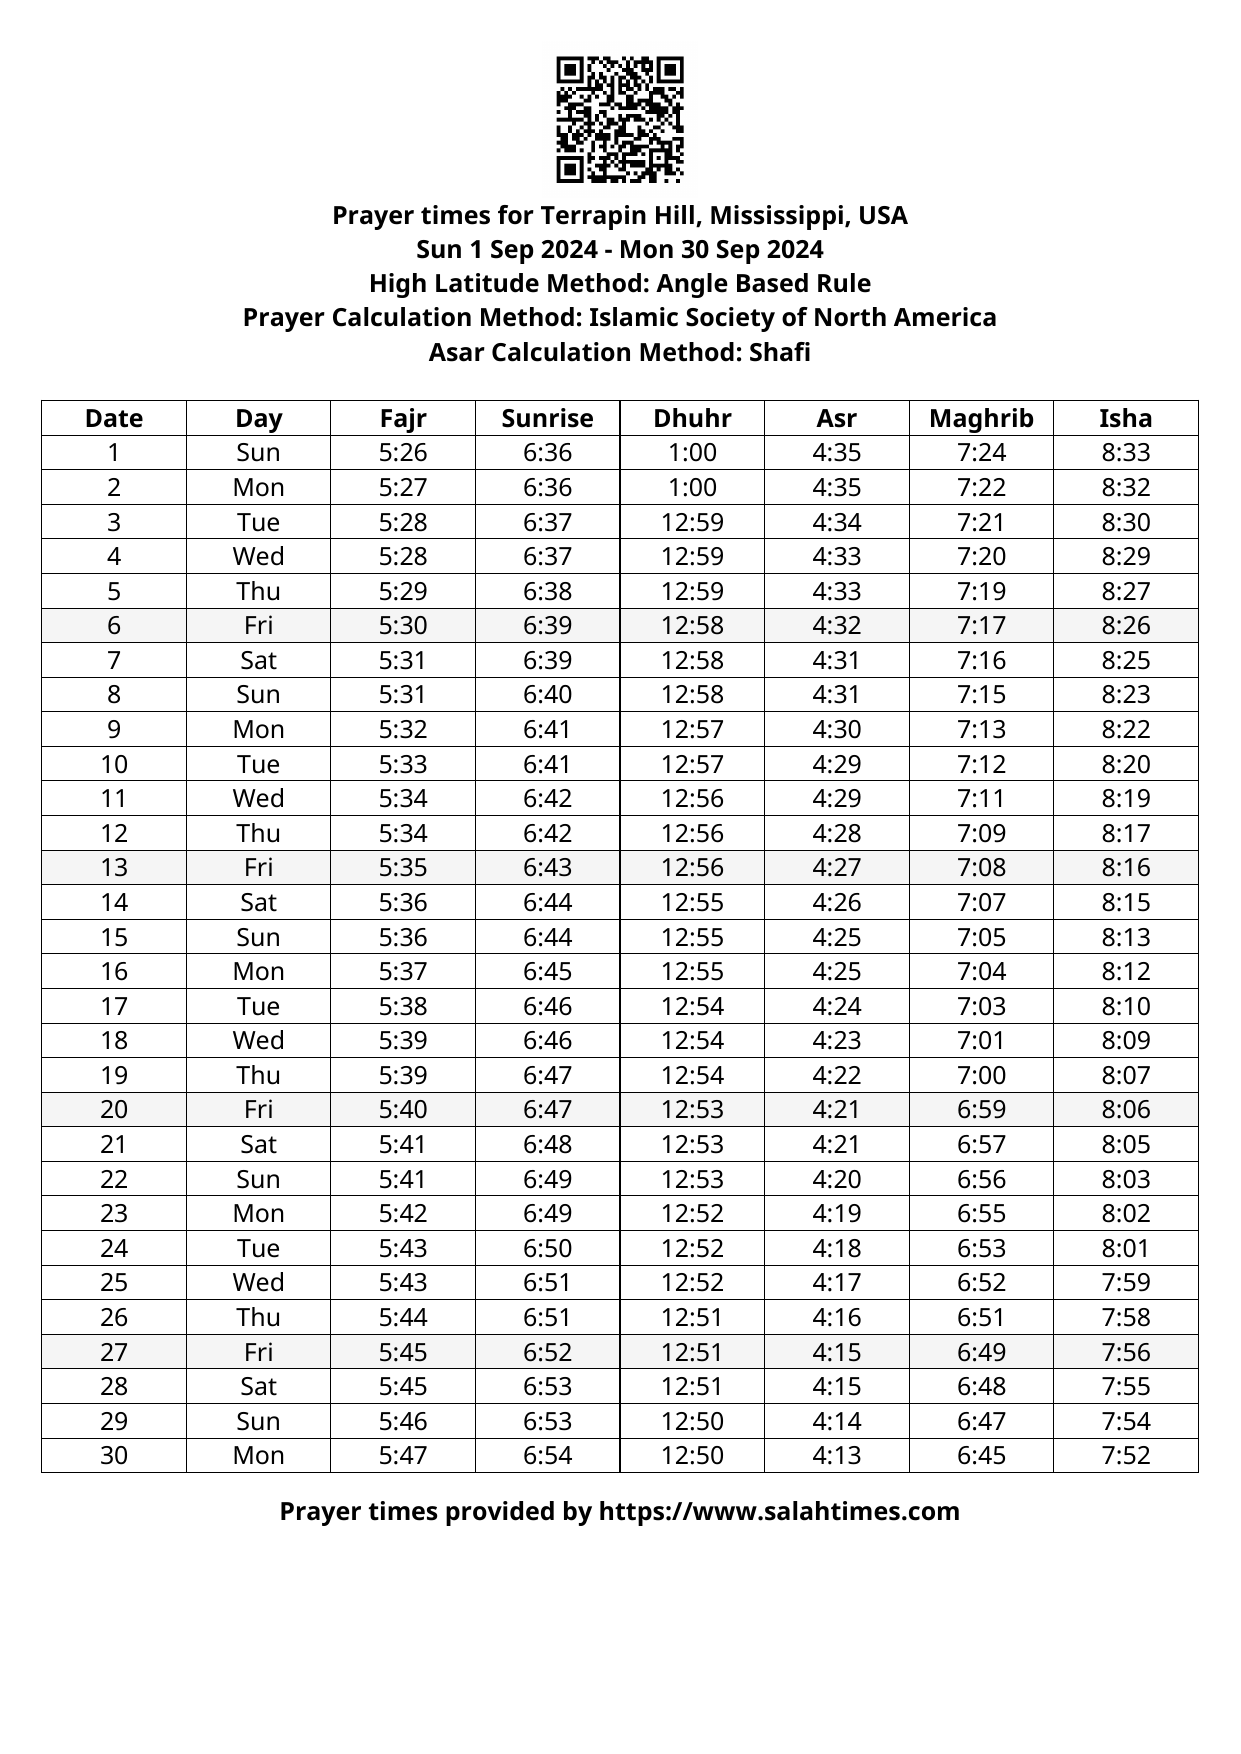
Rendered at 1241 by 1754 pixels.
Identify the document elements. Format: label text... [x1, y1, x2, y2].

table_cell 5:36 [331, 920, 475, 953]
table_cell 5:42 [331, 1196, 475, 1230]
table_cell 5:33 [331, 747, 475, 780]
table_cell 8:30 [1054, 505, 1198, 538]
table_cell 12:58 [621, 609, 764, 642]
table_cell Fri [187, 609, 330, 642]
table_cell 6:37 [476, 539, 619, 573]
table_cell 5:43 [331, 1266, 475, 1299]
table_cell 12:56 [621, 816, 764, 849]
table_cell 6:45 [476, 954, 619, 988]
table_cell 5:44 [331, 1300, 475, 1334]
table_cell 5:40 [331, 1093, 475, 1126]
table_cell Mon [187, 470, 330, 504]
table_cell 6:48 [910, 1369, 1053, 1403]
table_cell 7:03 [910, 989, 1053, 1022]
table_cell 8:27 [1054, 574, 1198, 607]
text Prayer times provided by https://www.salahtimes.com [42, 1494, 1198, 1528]
table_cell 7 [42, 643, 186, 677]
text Prayer times for Terrapin Hill, Mississippi, USA [42, 198, 1198, 232]
table_header Day [187, 401, 330, 434]
table_cell 28 [42, 1369, 186, 1403]
table_cell 5:28 [331, 505, 475, 538]
table_cell 4:14 [765, 1404, 909, 1437]
table_cell 5:39 [331, 1058, 475, 1092]
table_cell 6:46 [476, 989, 619, 1022]
table_cell 6:38 [476, 574, 619, 607]
table_cell 4:24 [765, 989, 909, 1022]
table_cell 17 [42, 989, 186, 1022]
table_cell 4:26 [765, 885, 909, 919]
table_cell 12:59 [621, 574, 764, 607]
table_cell 5:34 [331, 816, 475, 849]
table_cell Tue [187, 505, 330, 538]
table_cell 7:17 [910, 609, 1053, 642]
table_cell 7:07 [910, 885, 1053, 919]
table_cell 7:05 [910, 920, 1053, 953]
table_cell 19 [42, 1058, 186, 1092]
table_cell 5:28 [331, 539, 475, 573]
table_cell 29 [42, 1404, 186, 1437]
table_cell 8:20 [1054, 747, 1198, 780]
table_cell 8:26 [1054, 609, 1198, 642]
table_cell Tue [187, 747, 330, 780]
table_cell 8:12 [1054, 954, 1198, 988]
table_cell 12:55 [621, 885, 764, 919]
table_cell 4:34 [765, 505, 909, 538]
table_cell 6:55 [910, 1196, 1053, 1230]
table_cell 7:13 [910, 712, 1053, 746]
table_cell 12:52 [621, 1231, 764, 1264]
table_cell 8:13 [1054, 920, 1198, 953]
table_cell 4:21 [765, 1127, 909, 1161]
table_cell Wed [187, 539, 330, 573]
picture [542, 41, 699, 198]
table_cell Fri [187, 851, 330, 884]
table_cell 2 [42, 470, 186, 504]
table_cell 15 [42, 920, 186, 953]
table_cell Sat [187, 1369, 330, 1403]
table_cell 12:52 [621, 1266, 764, 1299]
table_header Asr [765, 401, 909, 434]
table_cell 11 [42, 781, 186, 815]
table_cell Mon [187, 1196, 330, 1230]
table_cell 6:46 [476, 1024, 619, 1057]
table_cell 6:51 [476, 1266, 619, 1299]
table_cell 8:09 [1054, 1024, 1198, 1057]
table_cell 5:46 [331, 1404, 475, 1437]
table_cell 5:47 [331, 1439, 475, 1472]
table_cell 4:20 [765, 1162, 909, 1195]
table_cell 6:44 [476, 885, 619, 919]
table_cell 5:31 [331, 643, 475, 677]
table_cell 22 [42, 1162, 186, 1195]
table_header Date [42, 401, 186, 434]
table_cell 6:49 [910, 1335, 1053, 1368]
table_cell 12:54 [621, 1058, 764, 1092]
table_cell 5:45 [331, 1369, 475, 1403]
table_cell Mon [187, 954, 330, 988]
table_cell 5:41 [331, 1127, 475, 1161]
table_header Sunrise [476, 401, 619, 434]
table_cell 4:15 [765, 1369, 909, 1403]
table_cell 6:48 [476, 1127, 619, 1161]
table_cell 4:25 [765, 954, 909, 988]
table_cell 9 [42, 712, 186, 746]
table_cell 8:25 [1054, 643, 1198, 677]
table_cell 12:57 [621, 712, 764, 746]
table_cell 6:39 [476, 609, 619, 642]
table_cell Sun [187, 920, 330, 953]
table_cell 8:07 [1054, 1058, 1198, 1092]
table_header Dhuhr [621, 401, 764, 434]
table_cell 12:57 [621, 747, 764, 780]
table_cell 8:03 [1054, 1162, 1198, 1195]
table_cell 12:51 [621, 1369, 764, 1403]
table_cell 12:59 [621, 505, 764, 538]
table_cell 4:27 [765, 851, 909, 884]
table_cell 6:53 [910, 1231, 1053, 1264]
table_cell Thu [187, 574, 330, 607]
table_cell 12:51 [621, 1335, 764, 1368]
table_cell 5:43 [331, 1231, 475, 1264]
table_cell 7:59 [1054, 1266, 1198, 1299]
table_cell 20 [42, 1093, 186, 1126]
table_cell 6:57 [910, 1127, 1053, 1161]
table_cell 27 [42, 1335, 186, 1368]
table_cell 12:53 [621, 1127, 764, 1161]
table_cell 4:21 [765, 1093, 909, 1126]
table_cell 8:29 [1054, 539, 1198, 573]
table_cell 6:49 [476, 1196, 619, 1230]
table_cell 13 [42, 851, 186, 884]
table_header Isha [1054, 401, 1198, 434]
table_cell 6:41 [476, 747, 619, 780]
table_cell 8:10 [1054, 989, 1198, 1022]
table_cell 4:31 [765, 678, 909, 711]
table_cell 7:52 [1054, 1439, 1198, 1472]
table_cell Sun [187, 678, 330, 711]
table_cell 12:53 [621, 1162, 764, 1195]
table_cell 5:30 [331, 609, 475, 642]
table_cell 12:58 [621, 643, 764, 677]
table_cell 6:36 [476, 436, 619, 469]
table_cell 6:40 [476, 678, 619, 711]
table_cell 5:36 [331, 885, 475, 919]
table_cell Fri [187, 1335, 330, 1368]
table_cell 5 [42, 574, 186, 607]
table_cell 16 [42, 954, 186, 988]
table_cell 4:25 [765, 920, 909, 953]
table_cell Sat [187, 1127, 330, 1161]
table_cell 6:52 [910, 1266, 1053, 1299]
table_cell 26 [42, 1300, 186, 1334]
table_cell 12:56 [621, 851, 764, 884]
table_cell 7:08 [910, 851, 1053, 884]
table_cell 8 [42, 678, 186, 711]
table_cell 23 [42, 1196, 186, 1230]
table_cell 4:19 [765, 1196, 909, 1230]
table_cell 30 [42, 1439, 186, 1472]
table_cell 6:41 [476, 712, 619, 746]
table_cell Sun [187, 436, 330, 469]
table_cell 6:53 [476, 1404, 619, 1437]
table_cell Sun [187, 1404, 330, 1437]
table_cell 7:19 [910, 574, 1053, 607]
table_cell 6:47 [476, 1093, 619, 1126]
table_cell 6:42 [476, 781, 619, 815]
table_cell 12:50 [621, 1404, 764, 1437]
table_cell 5:31 [331, 678, 475, 711]
table_cell Mon [187, 1439, 330, 1472]
table_cell 5:35 [331, 851, 475, 884]
table_cell 6:45 [910, 1439, 1053, 1472]
table_cell 5:32 [331, 712, 475, 746]
table_cell 7:24 [910, 436, 1053, 469]
table_cell Wed [187, 1024, 330, 1057]
table_cell 8:17 [1054, 816, 1198, 849]
table_cell 7:22 [910, 470, 1053, 504]
table_header Maghrib [910, 401, 1053, 434]
table_cell 4:23 [765, 1024, 909, 1057]
table_cell 8:02 [1054, 1196, 1198, 1230]
table_cell Sat [187, 885, 330, 919]
table_cell 6:37 [476, 505, 619, 538]
table_cell 4:29 [765, 781, 909, 815]
table_cell 8:05 [1054, 1127, 1198, 1161]
table_cell 1:00 [621, 436, 764, 469]
text Sun 1 Sep 2024 - Mon 30 Sep 2024 [42, 232, 1198, 266]
table_cell 12:52 [621, 1196, 764, 1230]
table_cell 7:01 [910, 1024, 1053, 1057]
table_cell 12 [42, 816, 186, 849]
table_cell 25 [42, 1266, 186, 1299]
table_cell 6:51 [476, 1300, 619, 1334]
table_cell 7:56 [1054, 1335, 1198, 1368]
table_cell 6:59 [910, 1093, 1053, 1126]
table_cell 8:16 [1054, 851, 1198, 884]
table_cell 6:44 [476, 920, 619, 953]
table_cell 8:23 [1054, 678, 1198, 711]
table_cell 6:42 [476, 816, 619, 849]
table_cell 4:28 [765, 816, 909, 849]
table_cell 6:43 [476, 851, 619, 884]
table_cell 8:06 [1054, 1093, 1198, 1126]
table_cell 1 [42, 436, 186, 469]
table_cell 12:55 [621, 920, 764, 953]
table_cell Thu [187, 1058, 330, 1092]
table_cell 12:56 [621, 781, 764, 815]
table_cell 8:32 [1054, 470, 1198, 504]
table_cell 5:34 [331, 781, 475, 815]
text High Latitude Method: Angle Based Rule [42, 266, 1198, 300]
table_cell 14 [42, 885, 186, 919]
table_cell 4:16 [765, 1300, 909, 1334]
table_cell Sat [187, 643, 330, 677]
table_cell 7:12 [910, 747, 1053, 780]
table_cell 7:11 [910, 781, 1053, 815]
table_cell 12:59 [621, 539, 764, 573]
table_cell 6:50 [476, 1231, 619, 1264]
table_cell 4:18 [765, 1231, 909, 1264]
table_cell 8:15 [1054, 885, 1198, 919]
table_cell 18 [42, 1024, 186, 1057]
table_cell Fri [187, 1093, 330, 1126]
table_cell 7:20 [910, 539, 1053, 573]
table_cell 12:54 [621, 1024, 764, 1057]
table_cell 4:33 [765, 574, 909, 607]
table_cell 5:38 [331, 989, 475, 1022]
table_cell 3 [42, 505, 186, 538]
table_cell 6:56 [910, 1162, 1053, 1195]
table_cell Tue [187, 989, 330, 1022]
table_cell 7:15 [910, 678, 1053, 711]
table_cell 6:39 [476, 643, 619, 677]
table_cell 4:17 [765, 1266, 909, 1299]
table_cell 4:30 [765, 712, 909, 746]
table_cell 6:49 [476, 1162, 619, 1195]
table_cell 6:36 [476, 470, 619, 504]
table_cell 6:47 [476, 1058, 619, 1092]
table_cell 1:00 [621, 470, 764, 504]
table_cell 8:22 [1054, 712, 1198, 746]
table_cell 6:53 [476, 1369, 619, 1403]
table_cell Tue [187, 1231, 330, 1264]
table_cell 5:41 [331, 1162, 475, 1195]
table_cell 8:01 [1054, 1231, 1198, 1264]
table_cell 4:35 [765, 470, 909, 504]
table_cell 7:54 [1054, 1404, 1198, 1437]
table_cell 12:58 [621, 678, 764, 711]
table_cell 5:27 [331, 470, 475, 504]
table_cell 6:52 [476, 1335, 619, 1368]
table_cell 4:35 [765, 436, 909, 469]
table_cell Mon [187, 712, 330, 746]
table_cell 4:33 [765, 539, 909, 573]
table_cell Wed [187, 781, 330, 815]
table_cell 4:31 [765, 643, 909, 677]
table_cell 6 [42, 609, 186, 642]
table_cell 12:51 [621, 1300, 764, 1334]
table_cell 8:33 [1054, 436, 1198, 469]
table_cell 7:16 [910, 643, 1053, 677]
table_cell 8:19 [1054, 781, 1198, 815]
table_cell 5:26 [331, 436, 475, 469]
table_cell 21 [42, 1127, 186, 1161]
table_cell 7:21 [910, 505, 1053, 538]
table_cell Wed [187, 1266, 330, 1299]
table_cell 10 [42, 747, 186, 780]
table_cell 5:45 [331, 1335, 475, 1368]
table_cell 4:15 [765, 1335, 909, 1368]
table_cell 4:29 [765, 747, 909, 780]
table_cell 7:55 [1054, 1369, 1198, 1403]
table_cell 6:47 [910, 1404, 1053, 1437]
table_cell Thu [187, 816, 330, 849]
table_cell 12:54 [621, 989, 764, 1022]
table_cell 12:53 [621, 1093, 764, 1126]
table_cell 4 [42, 539, 186, 573]
table_cell 12:50 [621, 1439, 764, 1472]
table_cell 4:32 [765, 609, 909, 642]
table_cell 4:22 [765, 1058, 909, 1092]
table_cell 6:54 [476, 1439, 619, 1472]
table_cell 7:00 [910, 1058, 1053, 1092]
table_cell 7:04 [910, 954, 1053, 988]
table_cell 12:55 [621, 954, 764, 988]
table_cell 7:58 [1054, 1300, 1198, 1334]
table_cell 5:37 [331, 954, 475, 988]
table_cell 24 [42, 1231, 186, 1264]
table_cell Sun [187, 1162, 330, 1195]
table_cell 4:13 [765, 1439, 909, 1472]
table_cell 6:51 [910, 1300, 1053, 1334]
table_header Fajr [331, 401, 475, 434]
text Prayer Calculation Method: Islamic Society of North America [42, 300, 1198, 334]
table_cell 7:09 [910, 816, 1053, 849]
table_cell 5:29 [331, 574, 475, 607]
table_cell Thu [187, 1300, 330, 1334]
table_cell 5:39 [331, 1024, 475, 1057]
text Asar Calculation Method: Shafi [42, 334, 1198, 368]
